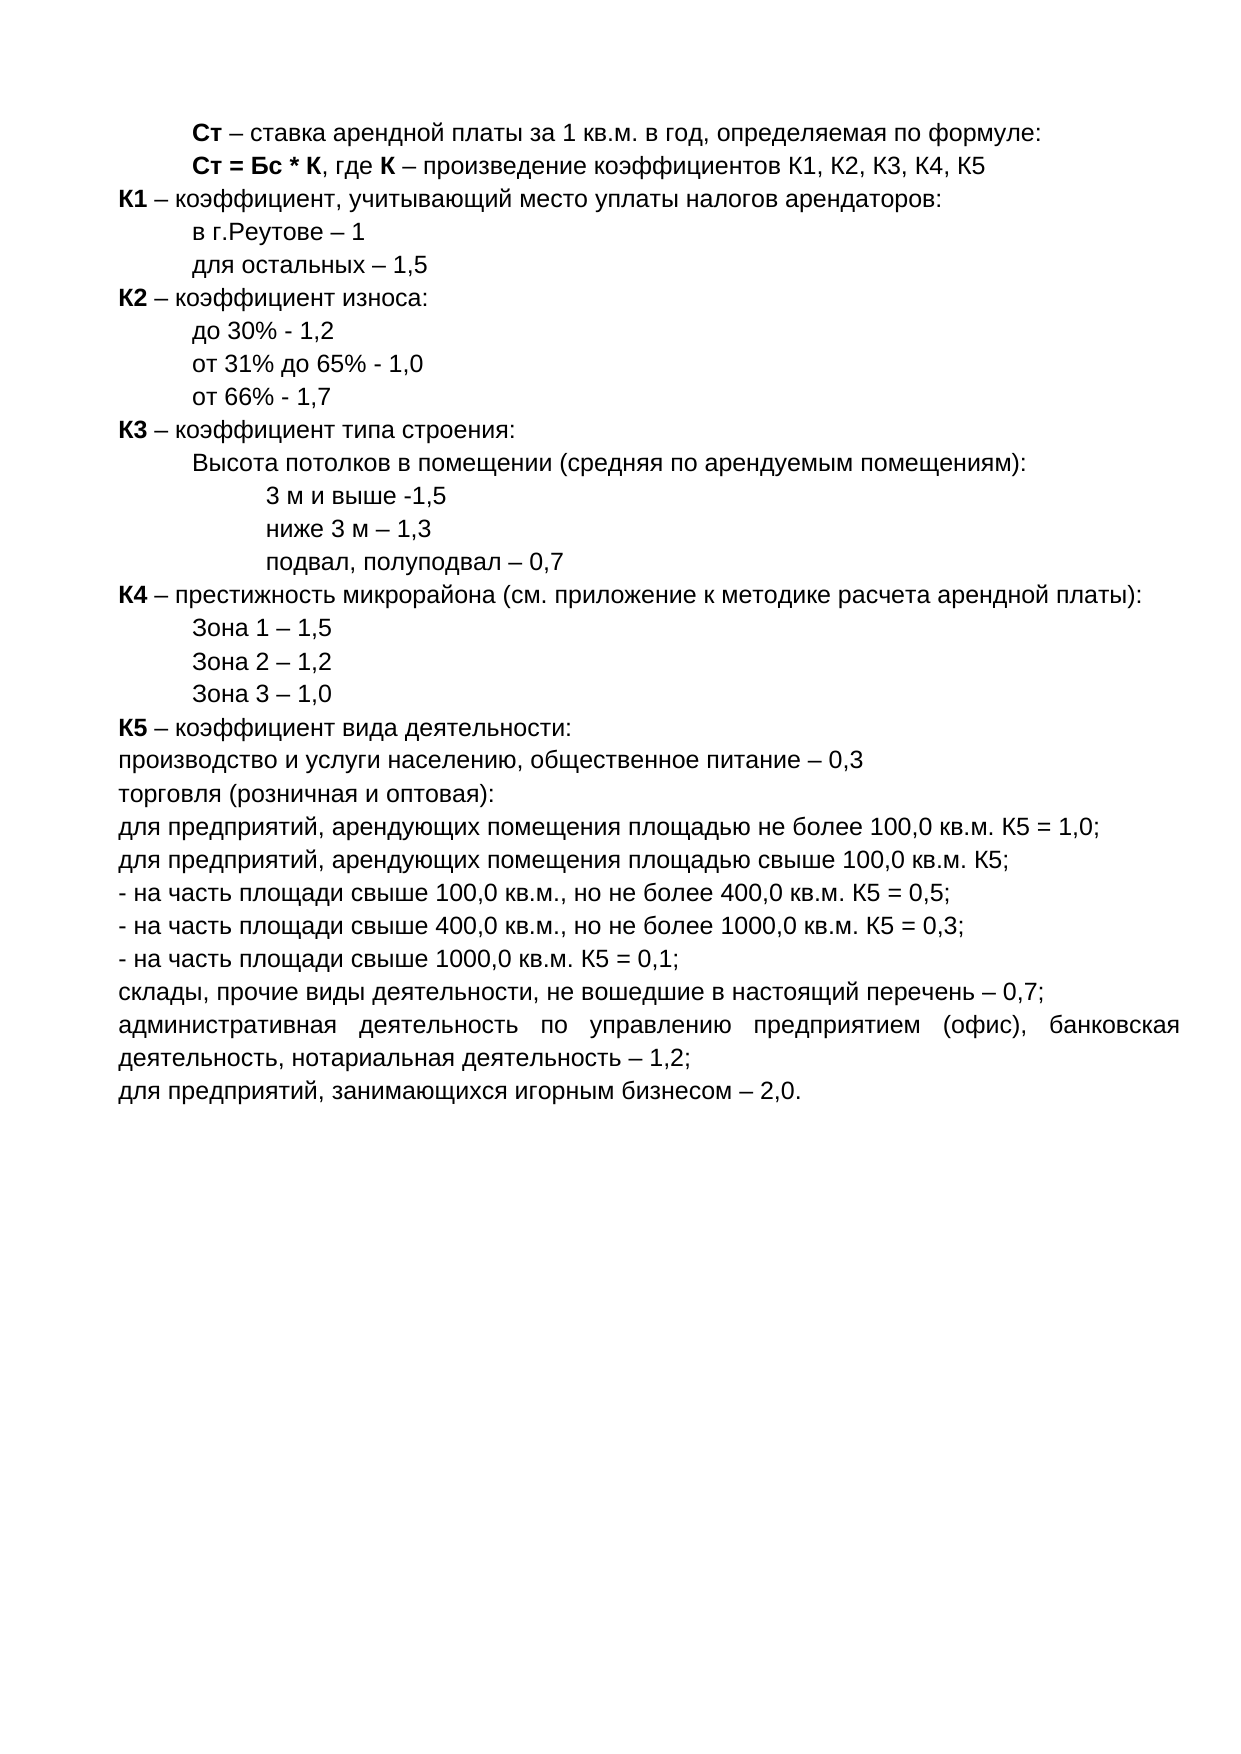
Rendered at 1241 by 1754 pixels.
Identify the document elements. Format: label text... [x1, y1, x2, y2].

text до 30% - 1,2 [118, 316, 1181, 345]
text К4 – престижность микрорайона (см. приложение к методике расчета арендной платы): [118, 580, 1181, 609]
text в г.Реутове – 1 [118, 217, 1181, 246]
text производство и услуги населению, общественное питание – 0,3 [118, 746, 1181, 774]
text К1 – коэффициент, учитывающий место уплаты налогов арендаторов: [118, 184, 1181, 213]
text 3 м и выше -1,5 [192, 481, 1181, 510]
text К3 – коэффициент типа строения: [118, 415, 1181, 444]
text - на часть площади свыше 1000,0 кв.м. К5 = 0,1; [118, 944, 1181, 972]
text административная деятельность по управлению предприятием (офис), банковская деятельность, нотариальная деятельность – 1,2; [118, 1010, 1181, 1071]
text Ст – ставка арендной платы за 1 кв.м. в год, определяемая по формуле: [118, 118, 1181, 147]
text - на часть площади свыше 400,0 кв.м., но не более 1000,0 кв.м. К5 = 0,3; [118, 911, 1181, 939]
text для предприятий, занимающихся игорным бизнесом – 2,0. [118, 1076, 1181, 1104]
text ниже 3 м – 1,3 [192, 514, 1181, 543]
text от 31% до 65% - 1,0 [118, 349, 1181, 378]
text торговля (розничная и оптовая): [118, 778, 1181, 807]
text для предприятий, арендующих помещения площадью свыше 100,0 кв.м. К5; [118, 844, 1181, 873]
text от 66% - 1,7 [118, 382, 1181, 411]
text для предприятий, арендующих помещения площадью не более 100,0 кв.м. К5 = 1,0; [118, 812, 1181, 840]
text К2 – коэффициент износа: [118, 283, 1181, 312]
text Зона 3 – 1,0 [118, 679, 1181, 708]
text склады, прочие виды деятельности, не вошедшие в настоящий перечень – 0,7; [118, 977, 1181, 1005]
text Зона 1 – 1,5 [118, 613, 1181, 642]
text для остальных – 1,5 [118, 250, 1181, 279]
text - на часть площади свыше 100,0 кв.м., но не более 400,0 кв.м. К5 = 0,5; [118, 878, 1181, 906]
text Ст = Бс * К, где К – произведение коэффициентов К1, К2, К3, К4, К5 [118, 151, 1181, 180]
text Зона 2 – 1,2 [118, 646, 1181, 675]
text К5 – коэффициент вида деятельности: [118, 712, 1181, 741]
text подвал, полуподвал – 0,7 [192, 547, 1181, 576]
text Высота потолков в помещении (средняя по арендуемым помещениям): [118, 448, 1181, 477]
